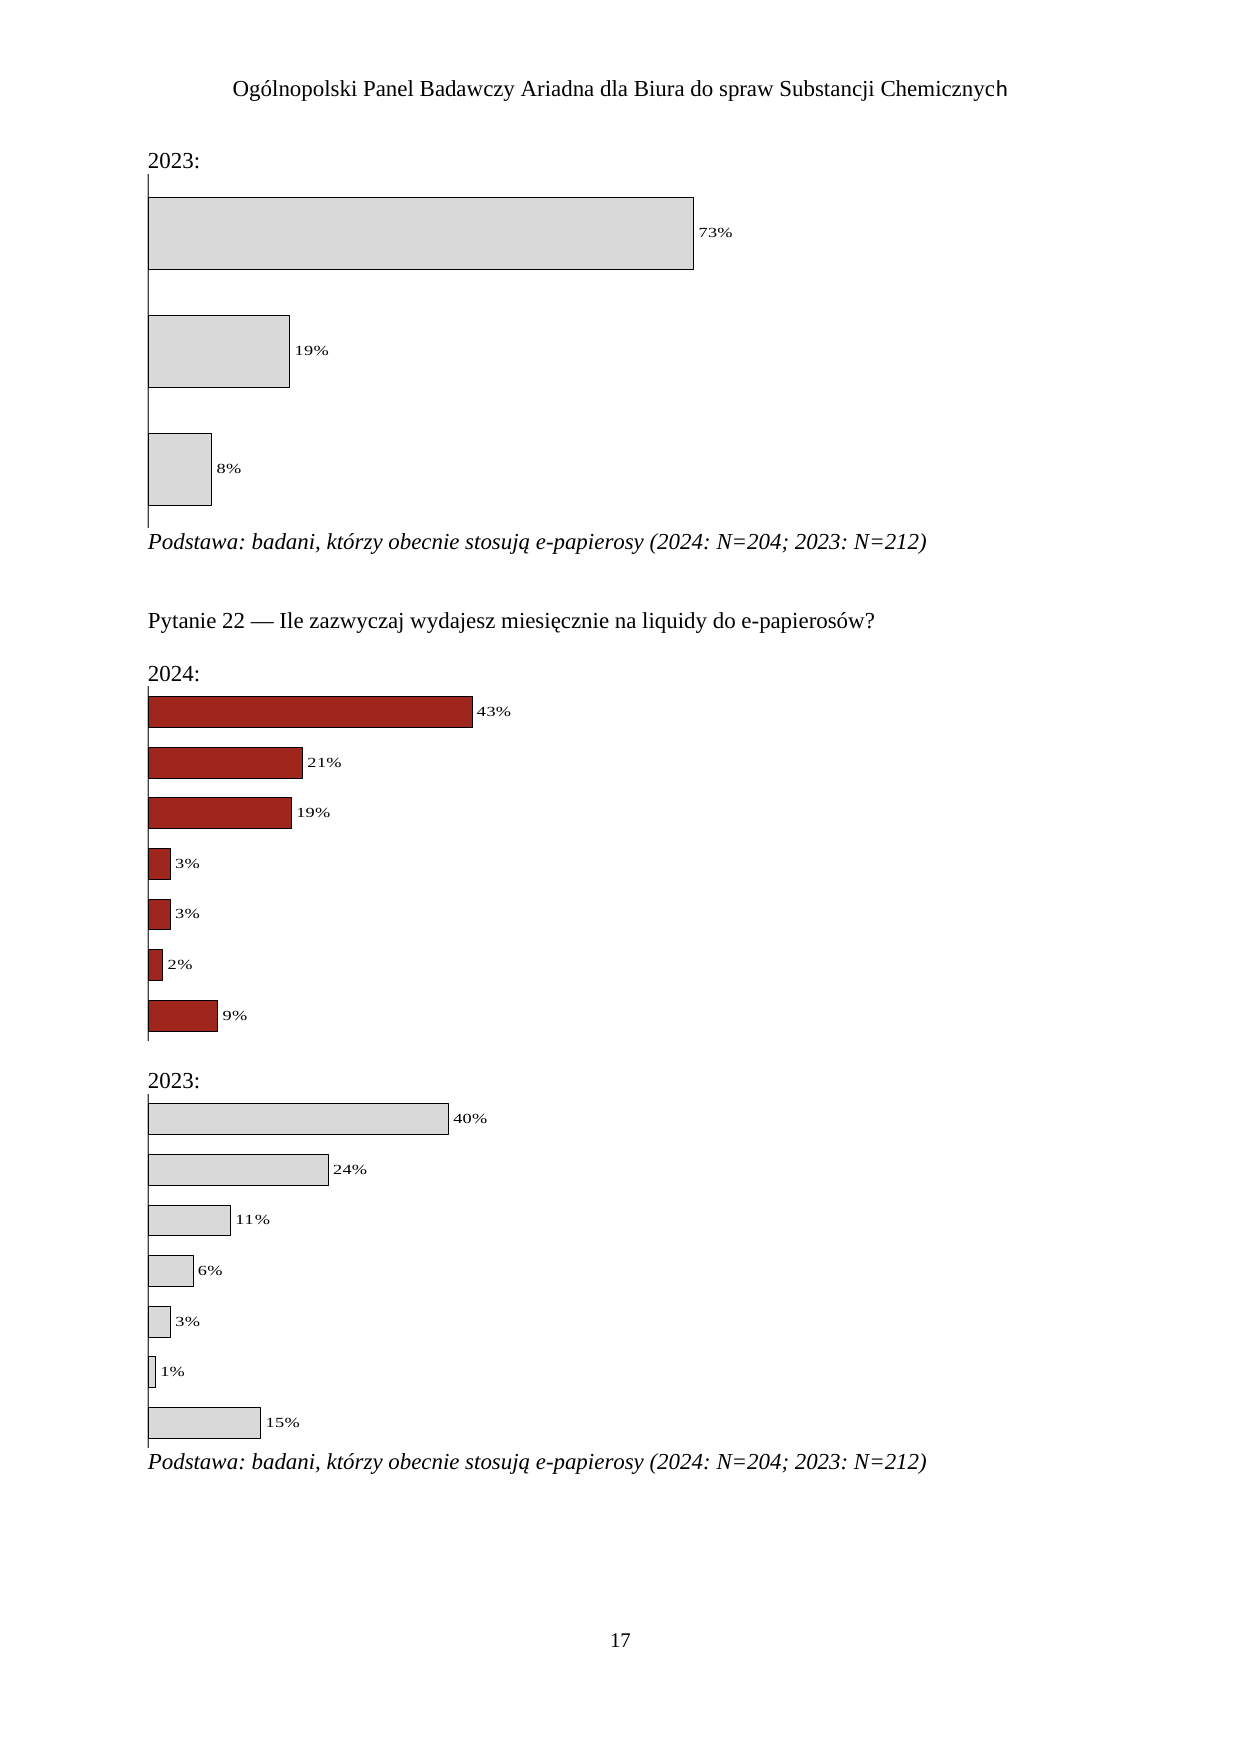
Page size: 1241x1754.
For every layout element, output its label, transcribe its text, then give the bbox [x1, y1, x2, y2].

text 2023: [148, 1067, 1093, 1093]
text Podstawa: badani, którzy obecnie stosują e-papierosy (2024: N=204; 2023: N=212) [148, 1448, 1093, 1474]
text Pytanie 22 — Ile zazwyczaj wydajesz miesięcznie na liquidy do e-papierosów? [148, 607, 1093, 634]
text 2023: [148, 148, 1093, 174]
text Podstawa: badani, którzy obecnie stosują e-papierosy (2024: N=204; 2023: N=212) [148, 528, 1093, 555]
text 2024: [148, 660, 1093, 686]
